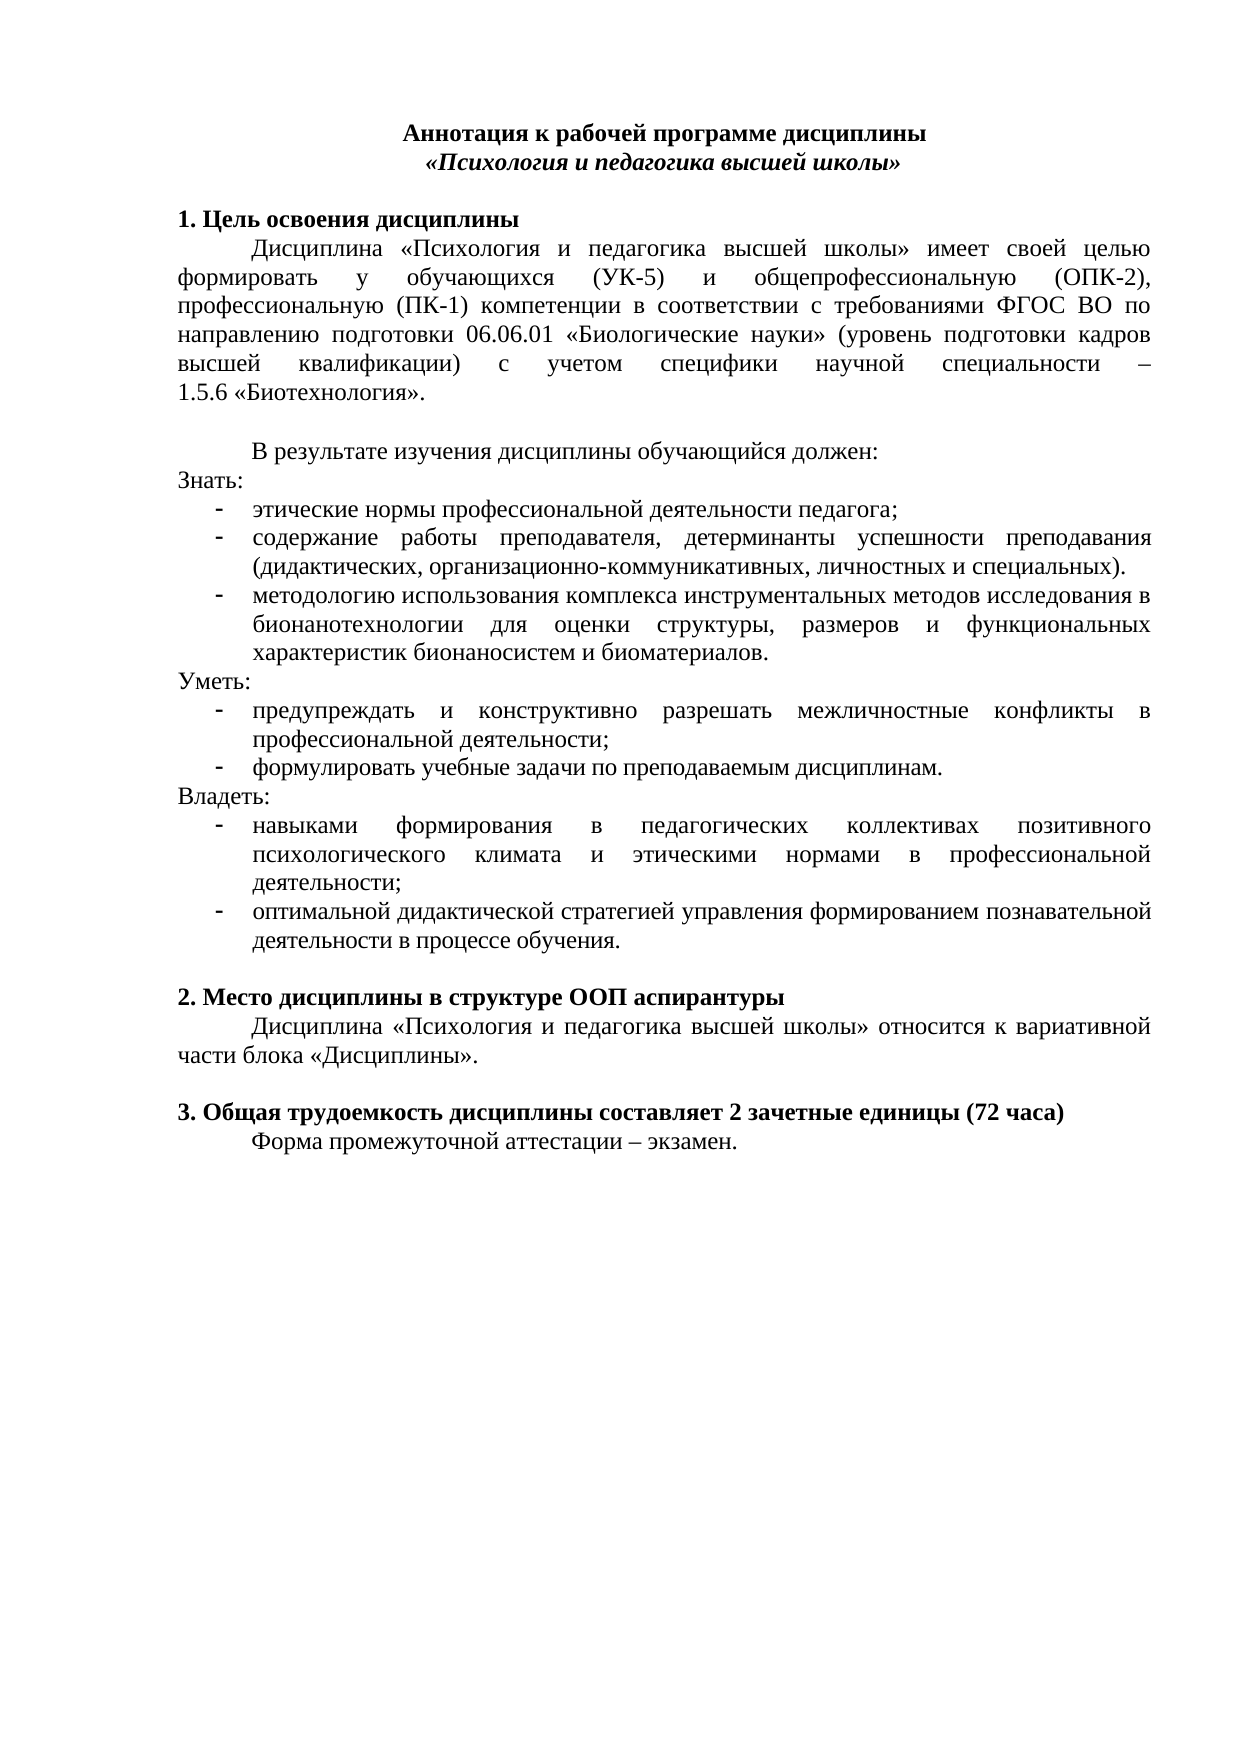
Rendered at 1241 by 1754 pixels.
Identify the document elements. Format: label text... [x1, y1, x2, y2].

list формулировать учебные задачи по преподаваемым дисциплинам. [215, 752, 1152, 781]
text В результате изучения дисциплины обучающийся должен: [177, 436, 1152, 465]
text Дисциплина «Психология и педагогика высшей школы» имеет своей целью формировать у обучающихся (УК-5) и общепрофессиональную (ОПК-2), профессиональную (ПК-1) компетенции в соответствии с требованиями ФГОС ВО по направлению подготовки 06.06.01 «Биологические науки» (уровень подготовки кадров высшей квалификации) с учетом специфики научной специальности – 1.5.6 «Биотехнология». [177, 233, 1152, 406]
list методологию использования комплекса инструментальных методов исследования в бионанотехнологии для оценки структуры, размеров и функциональных характеристик бионаносистем и биоматериалов. [215, 580, 1152, 666]
text Форма промежуточной аттестации – экзамен. [177, 1126, 1152, 1155]
text Владеть: [177, 781, 1152, 810]
list содержание работы преподавателя, детерминанты успешности преподавания (дидактических, организационно-коммуникативных, личностных и специальных). [215, 522, 1152, 580]
list навыками формирования в педагогических коллективах позитивного психологического климата и этическими нормами в профессиональной деятельности; [215, 810, 1152, 896]
list этические нормы профессиональной деятельности педагога; [215, 494, 1152, 522]
text Дисциплина «Психология и педагогика высшей школы» относится к вариативной части блока «Дисциплины». [177, 1011, 1152, 1069]
text 1. Цель освоения дисциплины [177, 204, 1152, 233]
text 3. Общая трудоемкость дисциплины составляет 2 зачетные единицы (72 часа) [177, 1097, 1152, 1126]
list предупреждать и конструктивно разрешать межличностные конфликты в профессиональной деятельности; [215, 695, 1152, 752]
text Знать: [177, 465, 1152, 494]
text Уметь: [177, 666, 1152, 695]
text 2. Место дисциплины в структуре ООП аспирантуры [177, 982, 1152, 1011]
list оптимальной дидактической стратегией управления формированием познавательной деятельности в процессе обучения. [215, 896, 1152, 954]
text Аннотация к рабочей программе дисциплины [177, 118, 1152, 147]
text «Психология и педагогика высшей школы» [177, 147, 1152, 176]
